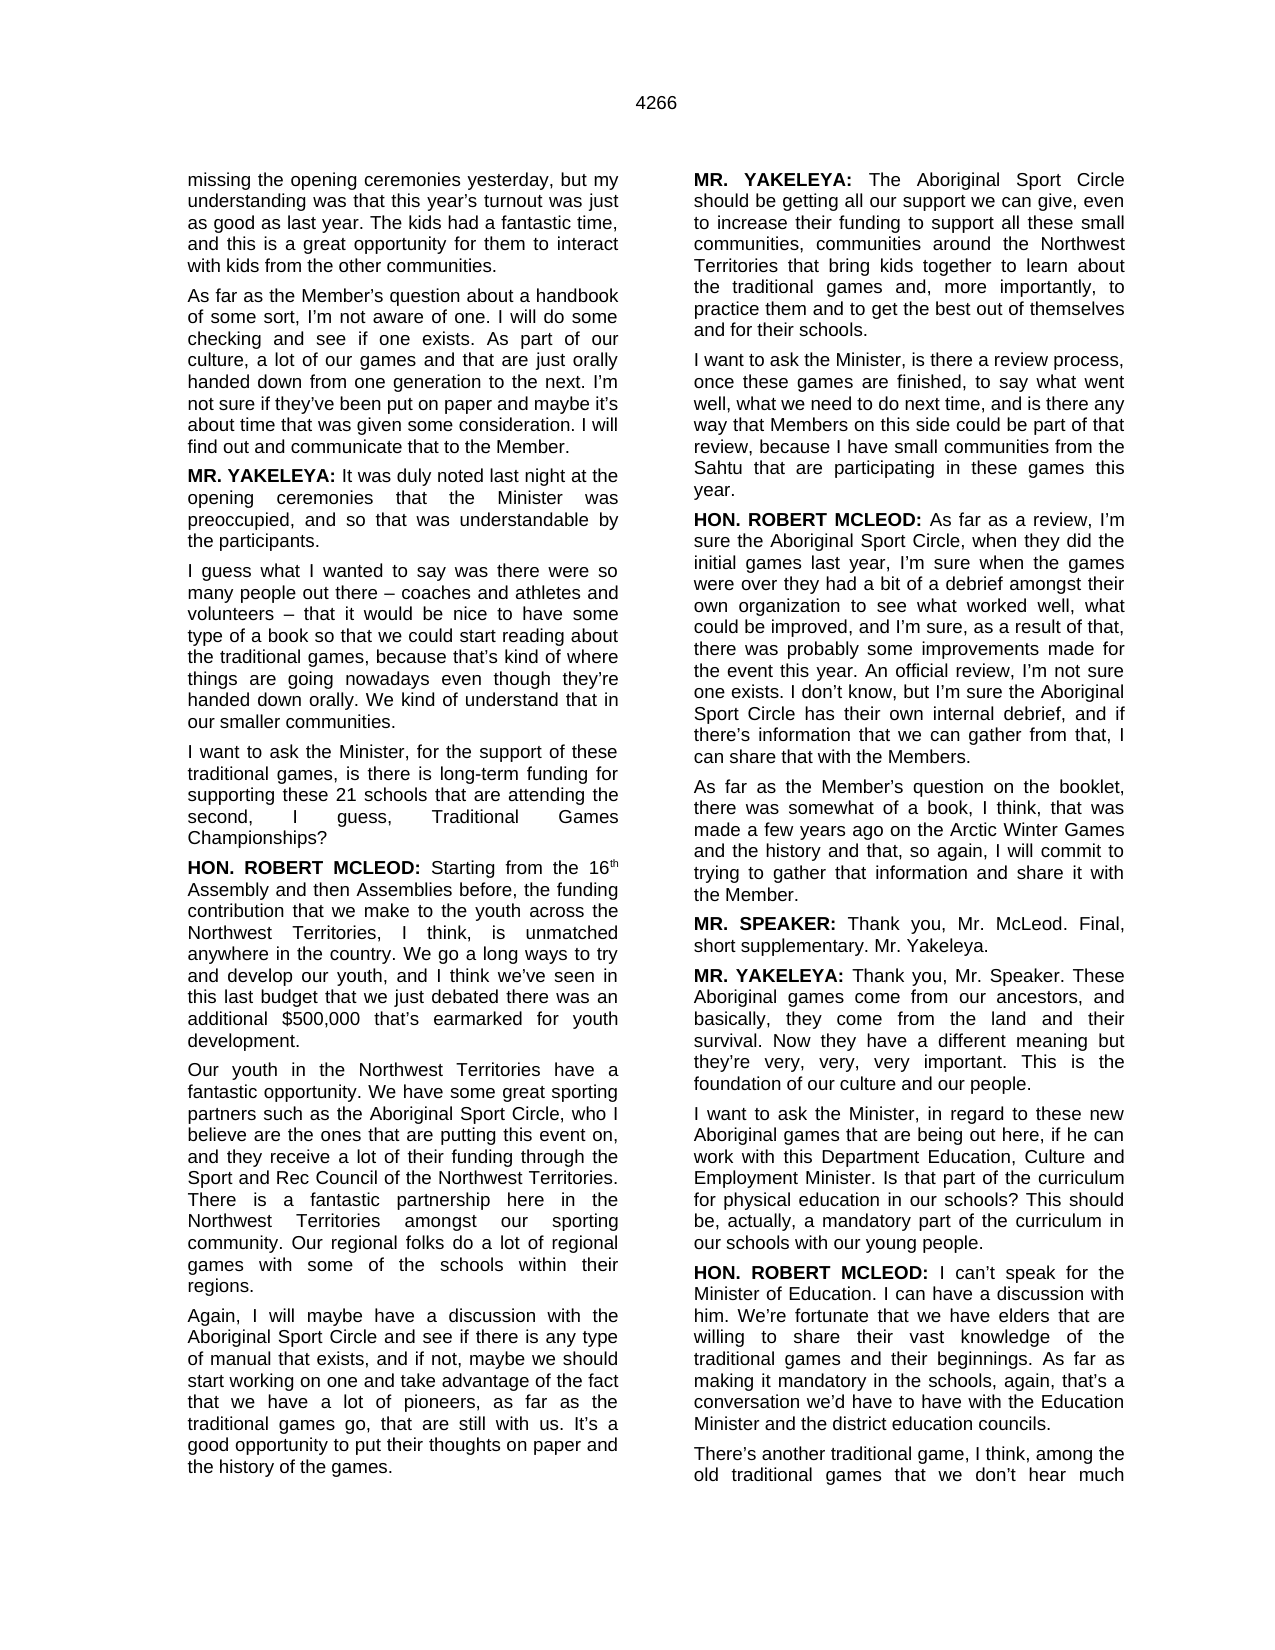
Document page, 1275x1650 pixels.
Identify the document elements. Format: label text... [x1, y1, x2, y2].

text I want to ask the Minister, in regard to these new Aboriginal games that are being out here, if he can work with this Department Education, Culture and Employment Minister. Is that part of the curriculum for physical education in our schools? This should be, actually, a mandatory part of the curriculum in our schools with our young people. [694, 1102, 1125, 1253]
text HON. ROBERT MCLEOD: As far as a review, I’m sure the Aboriginal Sport Circle, when they did the initial games last year, I’m sure when the games were over they had a bit of a debrief amongst their own organization to see what worked well, what could be improved, and I’m sure, as a result of that, there was probably some improvements made for the event this year. An official review, I’m not sure one exists. I don’t know, but I’m sure the Aboriginal Sport Circle has their own internal debrief, and if there’s information that we can gather from that, I can share that with the Members. [694, 508, 1125, 767]
text HON. ROBERT MCLEOD: I can’t speak for the Minister of Education. I can have a discussion with him. We’re fortunate that we have elders that are willing to share their vast knowledge of the traditional games and their beginnings. As far as making it mandatory in the schools, again, that’s a conversation we’d have to have with the Education Minister and the district education councils. [694, 1262, 1125, 1434]
text MR. YAKELEYA: Thank you, Mr. Speaker. These Aboriginal games come from our ancestors, and basically, they come from the land and their survival. Now they have a different meaning but they’re very, very, very important. This is the foundation of our culture and our people. [694, 965, 1125, 1094]
text MR. SPEAKER: Thank you, Mr. McLeod. Final, short supplementary. Mr. Yakeleya. [694, 913, 1125, 956]
text I guess what I wanted to say was there were so many people out there – coaches and athletes and volunteers – that it would be nice to have some type of a book so that we could start reading about the traditional games, because that’s kind of where things are going nowadays even though they’re handed down orally. We kind of understand that in our smaller communities. [187, 560, 619, 732]
text Again, I will maybe have a discussion with the Aboriginal Sport Circle and see if there is any type of manual that exists, and if not, maybe we should start working on one and take advantage of the fact that we have a lot of pioneers, as far as the traditional games go, that are still with us. It’s a good opportunity to put their thoughts on paper and the history of the games. [187, 1305, 619, 1477]
text MR. YAKELEYA: The Aboriginal Sport Circle should be getting all our support we can give, even to increase their funding to support all these small communities, communities around the Northwest Territories that bring kids together to learn about the traditional games and, more importantly, to practice them and to get the best out of themselves and for their schools. [694, 168, 1125, 341]
text I want to ask the Minister, is there a review process, once these games are finished, to say what went well, what we need to do next time, and is there any way that Members on this side could be part of that review, because I have small communities from the Sahtu that are participating in these games this year. [694, 349, 1125, 500]
text As far as the Member’s question about a handbook of some sort, I’m not aware of one. I will do some checking and see if one exists. As part of our culture, a lot of our games and that are just orally handed down from one generation to the next. I’m not sure if they’ve been put on paper and maybe it’s about time that was given some consideration. I will find out and communicate that to the Member. [187, 284, 619, 457]
text Our youth in the Northwest Territories have a fantastic opportunity. We have some great sporting partners such as the Aboriginal Sport Circle, who I believe are the ones that are putting this event on, and they receive a lot of their funding through the Sport and Rec Council of the Northwest Territories. There is a fantastic partnership here in the Northwest Territories amongst our sporting community. Our regional folks do a lot of regional games with some of the schools within their regions. [187, 1059, 619, 1296]
text I want to ask the Minister, for the support of these traditional games, is there is long-term funding for supporting these 21 schools that are attending the second, I guess, Traditional Games Championships? [187, 741, 619, 848]
text As far as the Member’s question on the booklet, there was somewhat of a book, I think, that was made a few years ago on the Arctic Winter Games and the history and that, so again, I will commit to trying to gather that information and share it with the Member. [694, 776, 1125, 905]
text MR. YAKELEYA: It was duly noted last night at the opening ceremonies that the Minister was preoccupied, and so that was understandable by the participants. [187, 465, 619, 552]
text HON. ROBERT MCLEOD: Starting from the 16th Assembly and then Assemblies before, the funding contribution that we make to the youth across the Northwest Territories, I think, is unmatched anywhere in the country. We go a long ways to try and develop our youth, and I think we’ve seen in this last budget that we just debated there was an additional $500,000 that’s earmarked for youth development. [187, 857, 619, 1051]
